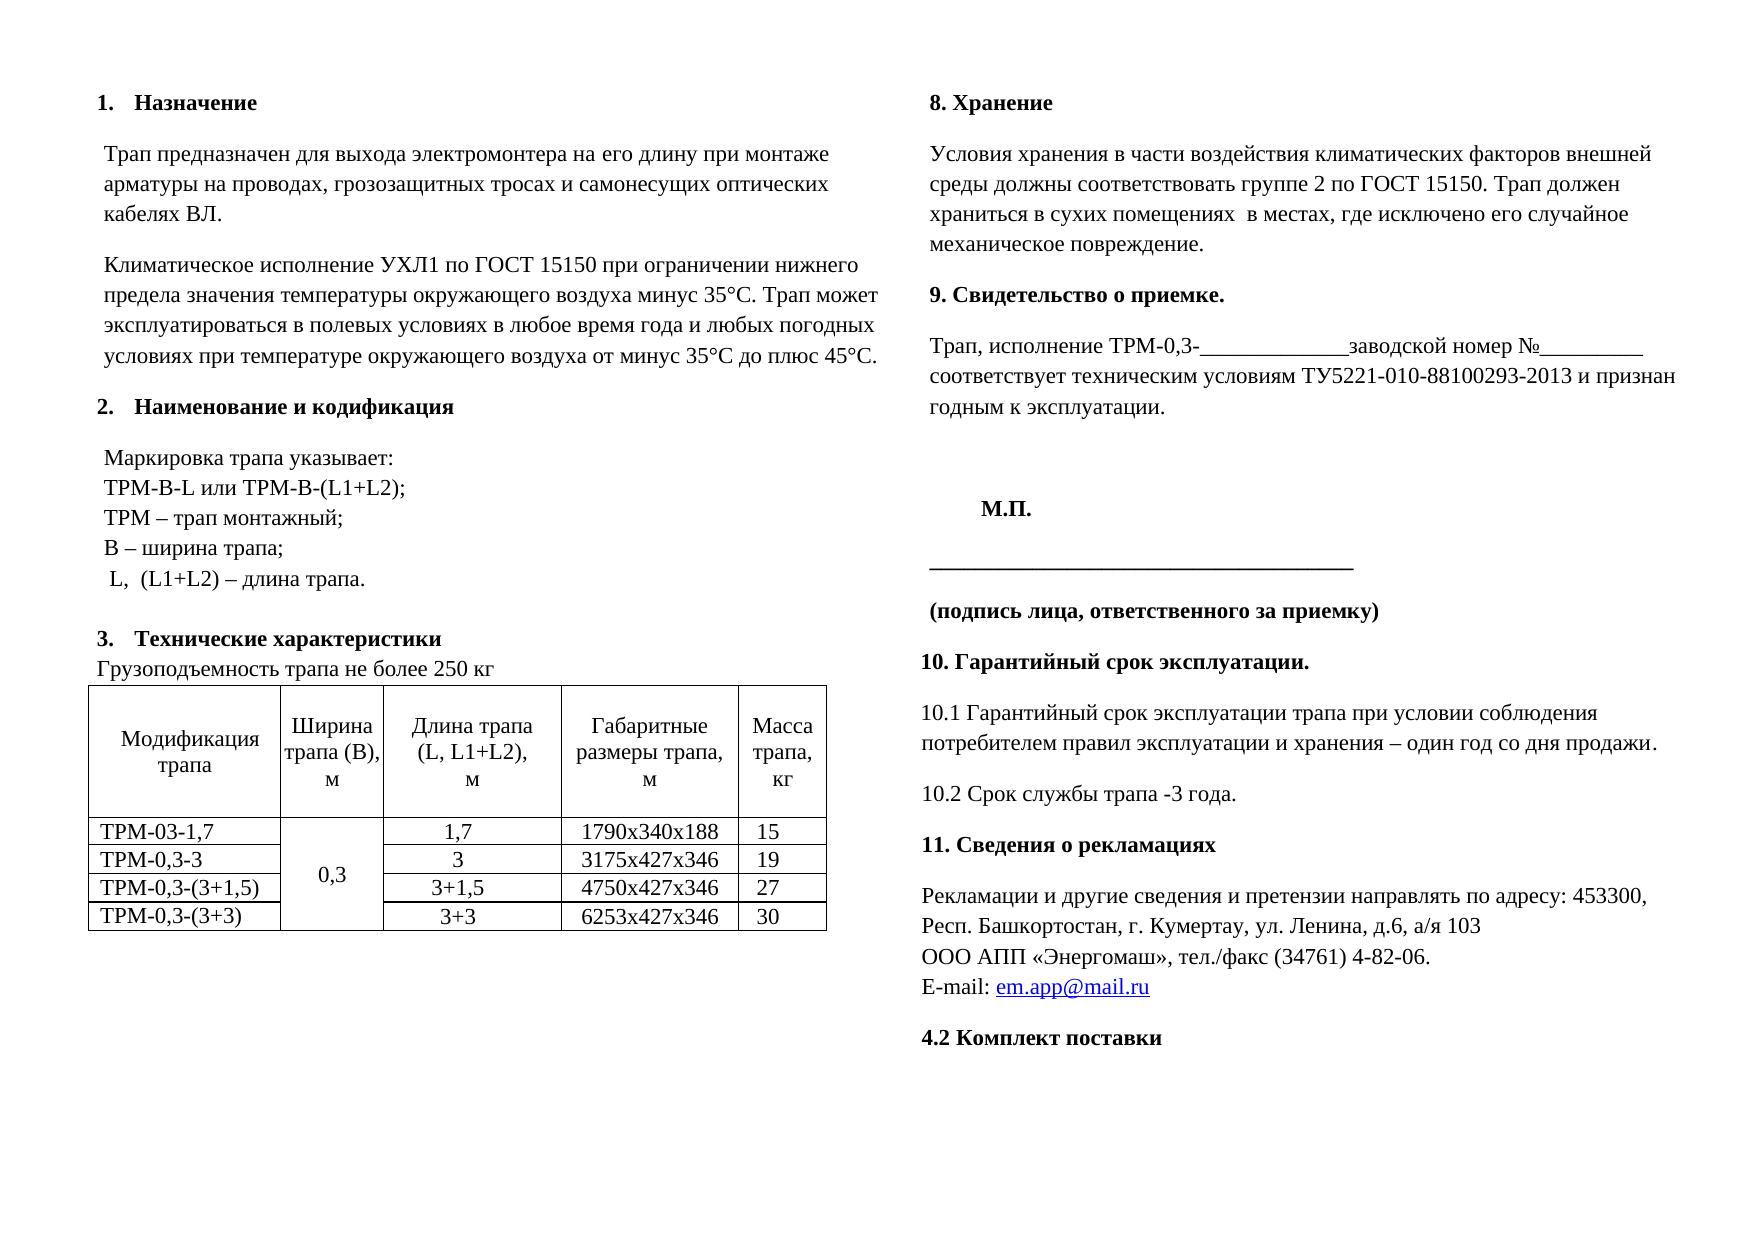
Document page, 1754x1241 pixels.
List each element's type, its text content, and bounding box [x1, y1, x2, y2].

text В – ширина трапа; [103, 534, 851, 561]
table_cell ТРМ-0,3-(3+1,5) [89, 874, 280, 901]
table_cell 0,3 [281, 818, 383, 930]
table_cell 30 [739, 903, 826, 930]
table_cell 15 [739, 818, 826, 844]
list Технические характеристики [97, 625, 851, 651]
text (подпись лица, ответственного за приемку) [929, 597, 1713, 623]
text 8. Хранение [929, 88, 1713, 115]
table_cell 27 [739, 874, 826, 901]
text Маркировка трапа указывает: [103, 444, 851, 470]
table_cell 3 [384, 845, 561, 873]
text Грузоподъемность трапа не более 250 кг [97, 655, 851, 682]
text Трап, исполнение ТРМ-0,3-_____________заводской номер №_________ соответствует техническим условиям ТУ5221-010-88100293-2013 и признан годным к эксплуатации. [929, 332, 1713, 419]
text ТРМ-B-L или ТРМ-B-(L1+L2); [103, 474, 851, 500]
table_header Модификация трапа [89, 686, 280, 817]
table_cell 3+1,5 [384, 874, 561, 901]
list Назначение [97, 88, 880, 115]
text 10.1 Гарантийный срок эксплуатации трапа при условии соблюдения потребителем правил эксплуатации и хранения – один год со дня продажи. [892, 699, 1713, 756]
text Климатическое исполнение УХЛ1 по ГОСТ 15150 при ограничении нижнего предела значения температуры окружающего воздуха минус 35°С. Трап может эксплуатироваться в полевых условиях в любое время года и любых погодных условиях при температуре окружающего воздуха от минус 35°С до плюс 45°С. [103, 251, 880, 368]
table_cell 1,7 [384, 818, 561, 844]
table_cell 1790х340х188 [562, 818, 738, 844]
table_header Габаритные размеры трапа, м [562, 686, 738, 817]
text М.П. [929, 495, 1713, 521]
table_header Ширина трапа (В), м [281, 686, 383, 817]
table_cell 6253х427х346 [562, 903, 738, 930]
table_cell ТРМ-0,3-3 [89, 845, 280, 873]
text 11. Сведения о рекламациях [921, 831, 1713, 858]
table_cell 4750х427х346 [562, 874, 738, 901]
text ТРМ – трап монтажный; [103, 504, 851, 531]
text 10.2 Срок службы трапа -3 года. [921, 780, 1713, 807]
table_header Масса трапа, кг [739, 686, 826, 817]
text 4.2 Комплект поставки [921, 1024, 1713, 1050]
text 9. Свидетельство о приемке. [929, 281, 1713, 308]
text Рекламации и другие сведения и претензии направлять по адресу: 453300, Респ. Башкортостан, г. Кумертау, ул. Ленина, д.6, а/я 103 ООО АПП «Энергомаш», тел./факс (34761) 4-82-06. Е-mail: em.app@mail.ru [921, 882, 1713, 999]
text 10. Гарантийный срок эксплуатации. [892, 648, 1713, 674]
text L, (L1+L2) – длина трапа. [103, 564, 851, 591]
table_header Длина трапа (L, L1+L2), м [384, 686, 561, 817]
table_cell ТРМ-0,3-(3+3) [89, 903, 280, 930]
text Трап предназначен для выхода электромонтера на его длину при монтаже арматуры на проводах, грозозащитных тросах и самонесущих оптических кабелях ВЛ. [103, 139, 880, 226]
table_cell 19 [739, 845, 826, 873]
list Наименование и кодификация [97, 393, 880, 419]
table_cell 3175х427х346 [562, 845, 738, 873]
table_cell 3+3 [384, 903, 561, 930]
text _____________________________________ [929, 546, 1713, 572]
text Условия хранения в части воздействия климатических факторов внешней среды должны соответствовать группе 2 по ГОСТ 15150. Трап должен храниться в сухих помещениях в местах, где исключено его случайное механическое повреждение. [929, 139, 1713, 257]
table_cell ТРМ-03-1,7 [89, 818, 280, 844]
